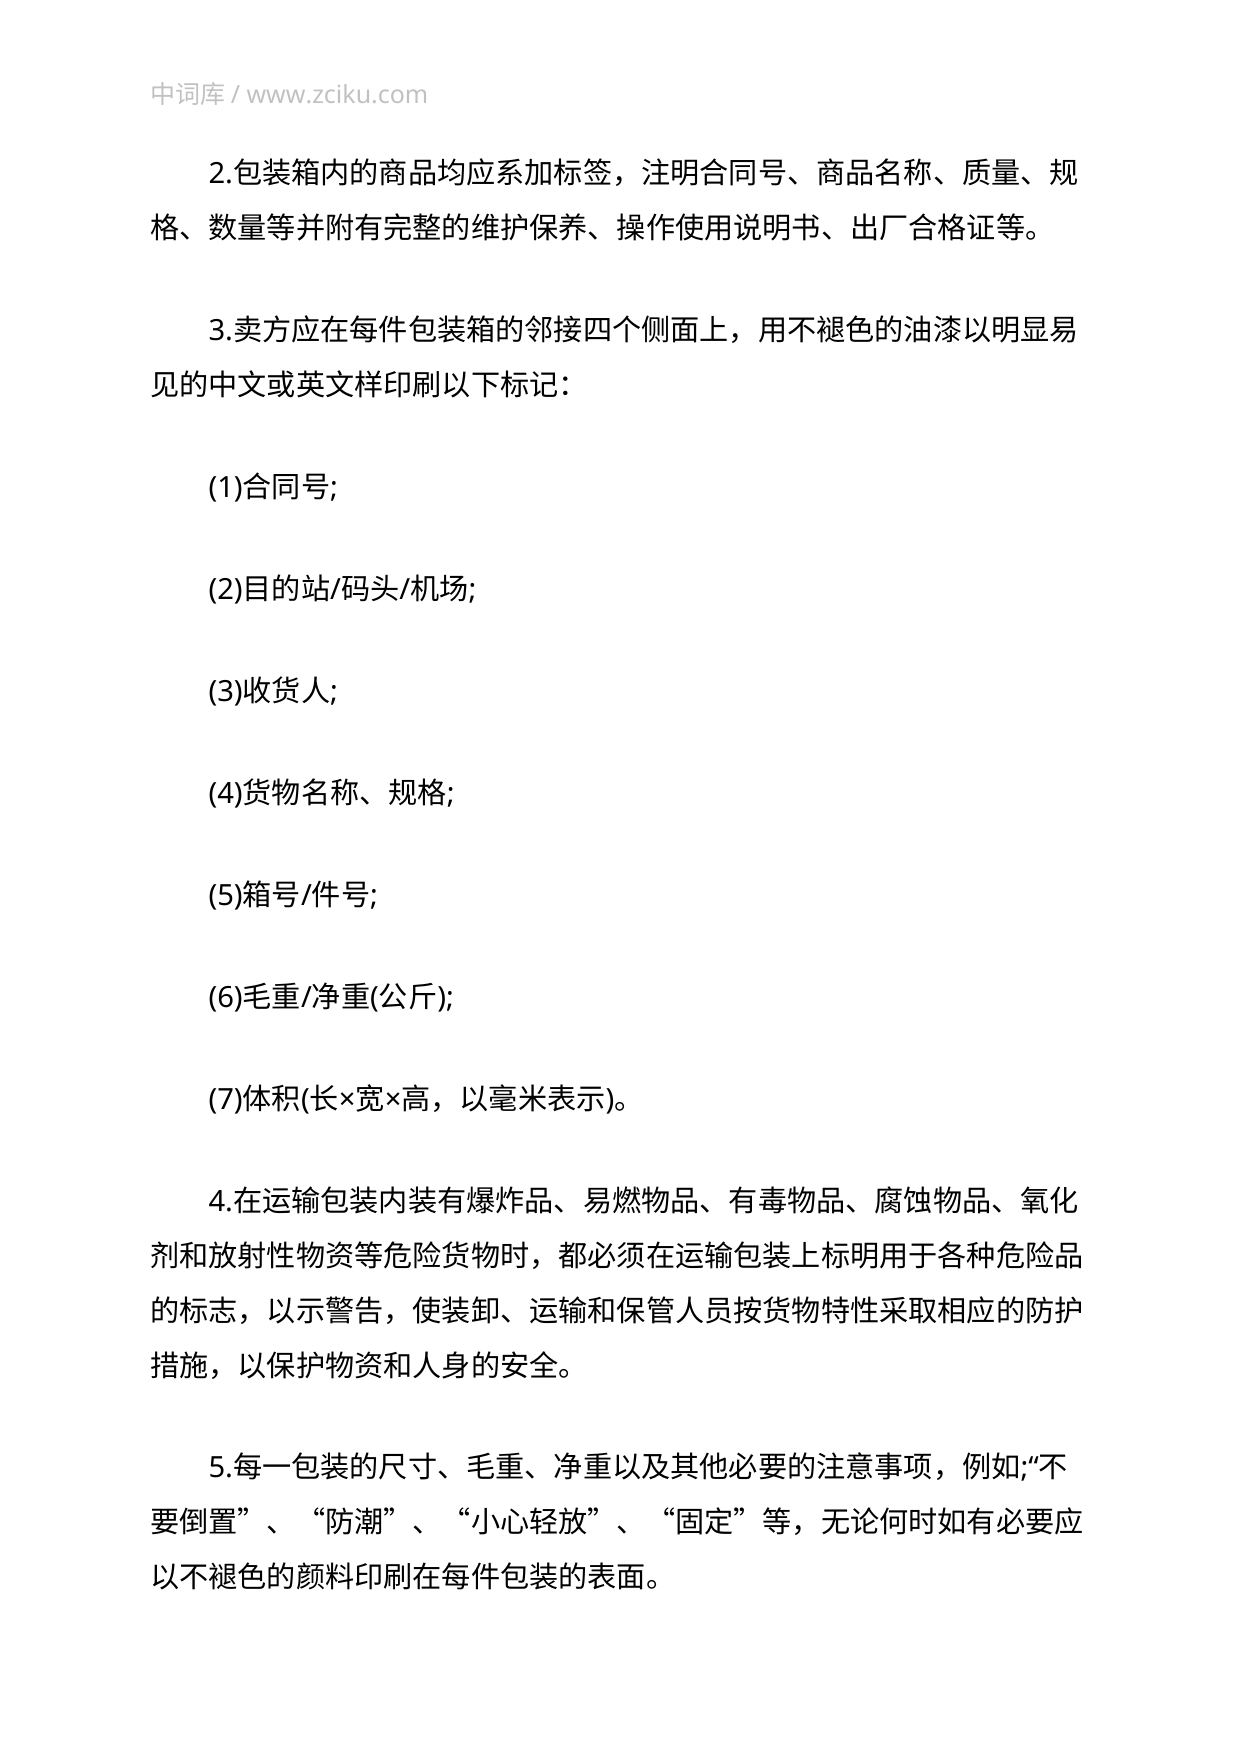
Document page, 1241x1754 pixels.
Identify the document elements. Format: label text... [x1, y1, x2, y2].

text 4.在运输包装内装有爆炸品、易燃物品、有毒物品、腐蚀物品、氧化剂和放射性物资等危险货物时，都必须在运输包装上标明用于各种危险品的标志，以示警告，使装卸、运输和保管人员按货物特性采取相应的防护措施，以保护物资和人身的安全。 [150, 1177, 1090, 1384]
text 2.包装箱内的商品均应系加标签，注明合同号、商品名称、质量、规格、数量等并附有完整的维护保养、操作使用说明书、出厂合格证等。 [150, 150, 1090, 247]
text (3)收货人; [150, 667, 1090, 710]
text 5.每一包装的尺寸、毛重、净重以及其他必要的注意事项，例如;“不要倒置”、“防潮”、“小心轻放”、“固定”等，无论何时如有必要应以不褪色的颜料印刷在每件包装的表面。 [150, 1444, 1090, 1596]
text (1)合同号; [150, 463, 1090, 506]
text (6)毛重/净重(公斤); [150, 973, 1090, 1016]
text (7)体积(长×宽×高，以毫米表示)。 [150, 1075, 1090, 1118]
text (4)货物名称、规格; [150, 769, 1090, 812]
text (5)箱号/件号; [150, 871, 1090, 914]
text 3.卖方应在每件包装箱的邻接四个侧面上，用不褪色的油漆以明显易见的中文或英文样印刷以下标记： [150, 307, 1090, 404]
text (2)目的站/码头/机场; [150, 566, 1090, 608]
